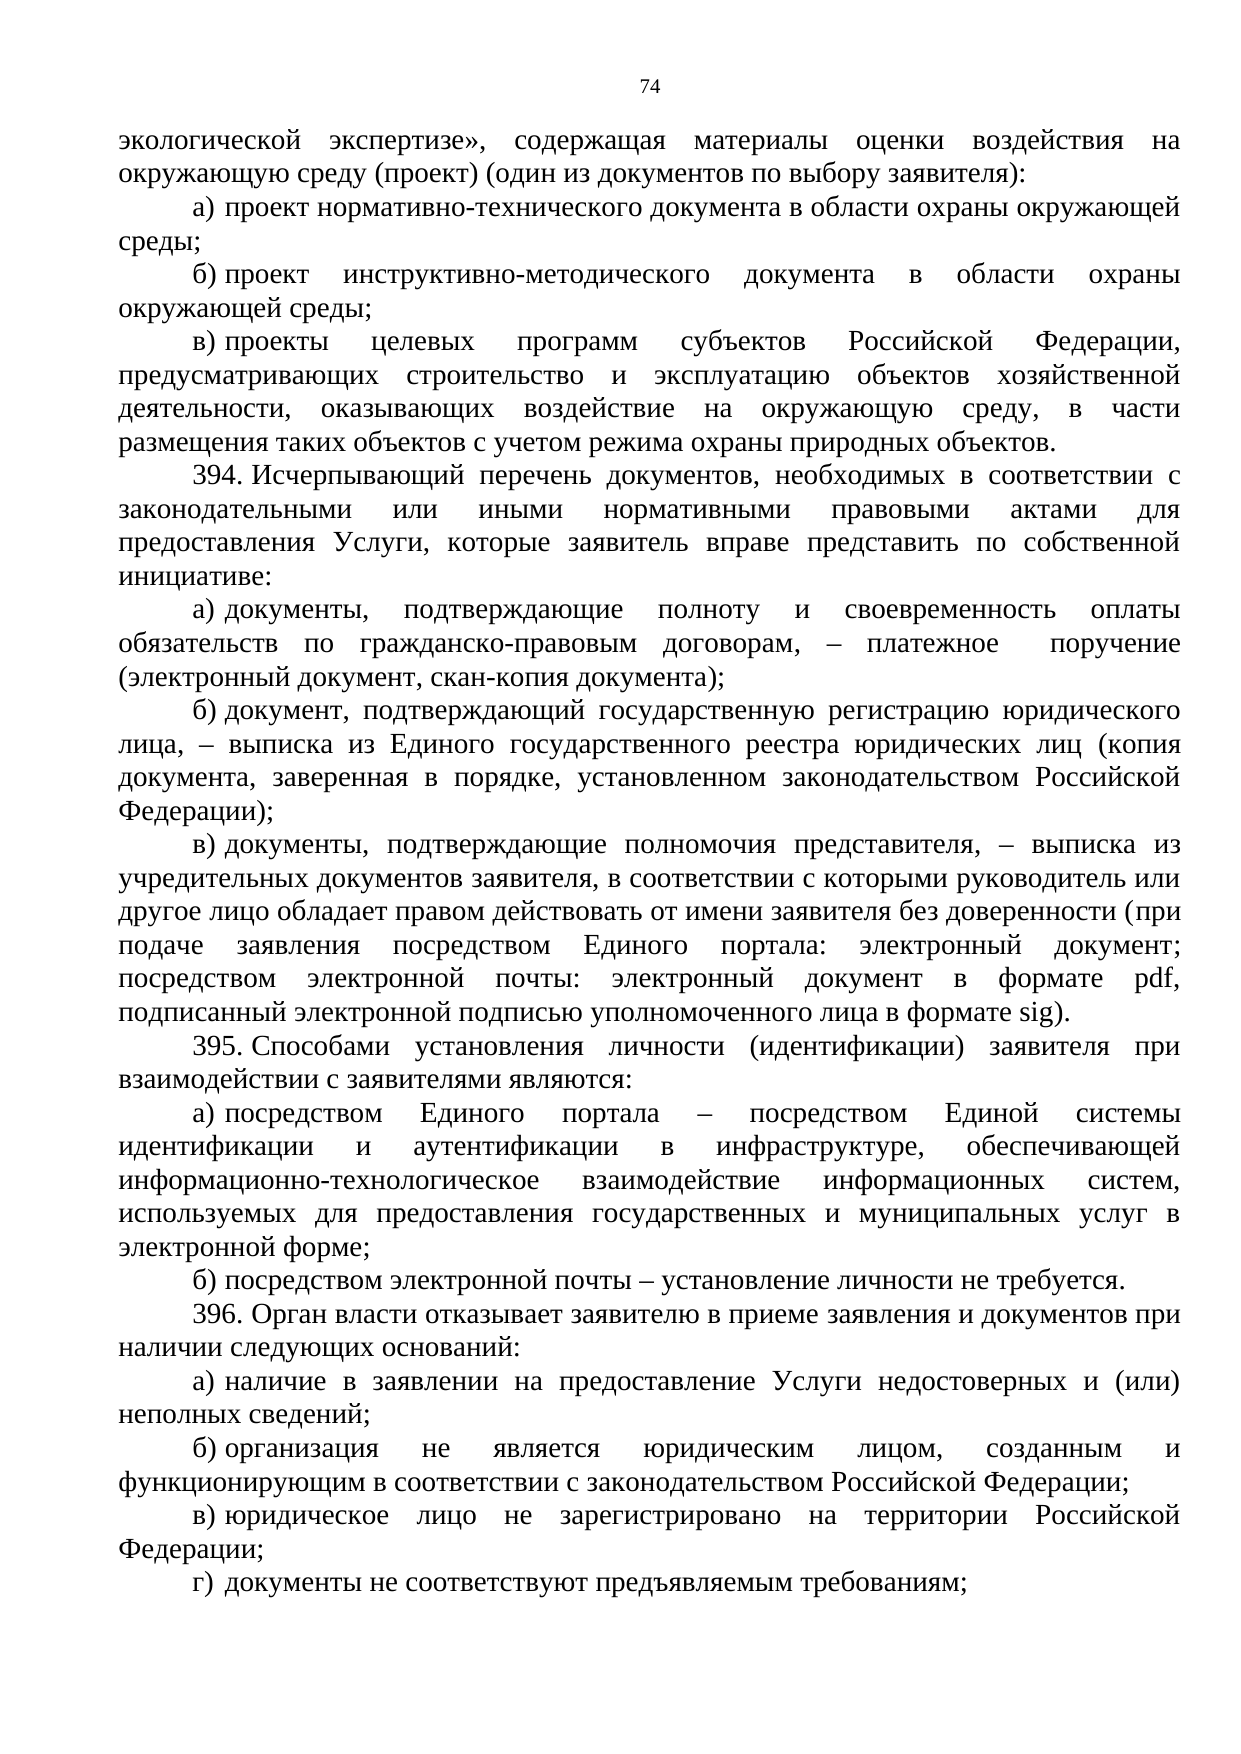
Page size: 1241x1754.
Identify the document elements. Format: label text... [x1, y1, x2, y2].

list проекты целевых программ субъектов Российской Федерации, предусматривающих строительство и эксплуатацию объектов хозяйственной деятельности, оказывающих воздействие на окружающую среду, в части размещения таких объектов с учетом режима охраны природных объектов. [118, 323, 1181, 457]
list организация не является юридическим лицом, созданным и функционирующим в соответствии с законодательством Российской Федерации; [118, 1430, 1181, 1497]
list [118, 122, 1181, 189]
list юридическое лицо не зарегистрировано на территории Российской Федерации; [118, 1497, 1181, 1564]
list Исчерпывающий перечень документов, необходимых в соответствии с законодательными или иными нормативными правовыми актами для предоставления Услуги, которые заявитель вправе представить по собственной инициативе: [118, 457, 1181, 592]
list документы, подтверждающие полноту и своевременность оплаты обязательств по гражданско-правовым договорам, – платежное поручение (электронный документ, скан-копия документа); [118, 592, 1181, 692]
list документы не соответствуют предъявляемым требованиям; [118, 1564, 1181, 1598]
list документы, подтверждающие полномочия представителя, – выписка из учредительных документов заявителя, в соответствии с которыми руководитель или другое лицо обладает правом действовать от имени заявителя без доверенности (при подаче заявления посредством Единого портала: электронный документ; посредством электронной почты: электронный документ в формате pdf, подписанный электронной подписью уполномоченного лица в формате sig). [118, 826, 1181, 1028]
list посредством электронной почты – установление личности не требуется. [118, 1262, 1181, 1296]
list проект инструктивно-методического документа в области охраны окружающей среды; [118, 256, 1181, 323]
list посредством Единого портала – посредством Единой системы идентификации и аутентификации в инфраструктуре, обеспечивающей информационно-технологическое взаимодействие информационных систем, используемых для предоставления государственных и муниципальных услуг в электронной форме; [118, 1095, 1181, 1262]
list проект нормативно-технического документа в области охраны окружающей среды; [118, 189, 1181, 256]
list Способами установления личности (идентификации) заявителя при взаимодействии с заявителями являются: [118, 1028, 1181, 1095]
list документ, подтверждающий государственную регистрацию юридического лица, – выписка из Единого государственного реестра юридических лиц (копия документа, заверенная в порядке, установленном законодательством Российской Федерации); [118, 692, 1181, 826]
list наличие в заявлении на предоставление Услуги недостоверных и (или) неполных сведений; [118, 1363, 1181, 1430]
list Орган власти отказывает заявителю в приеме заявления и документов при наличии следующих оснований: [118, 1296, 1181, 1363]
